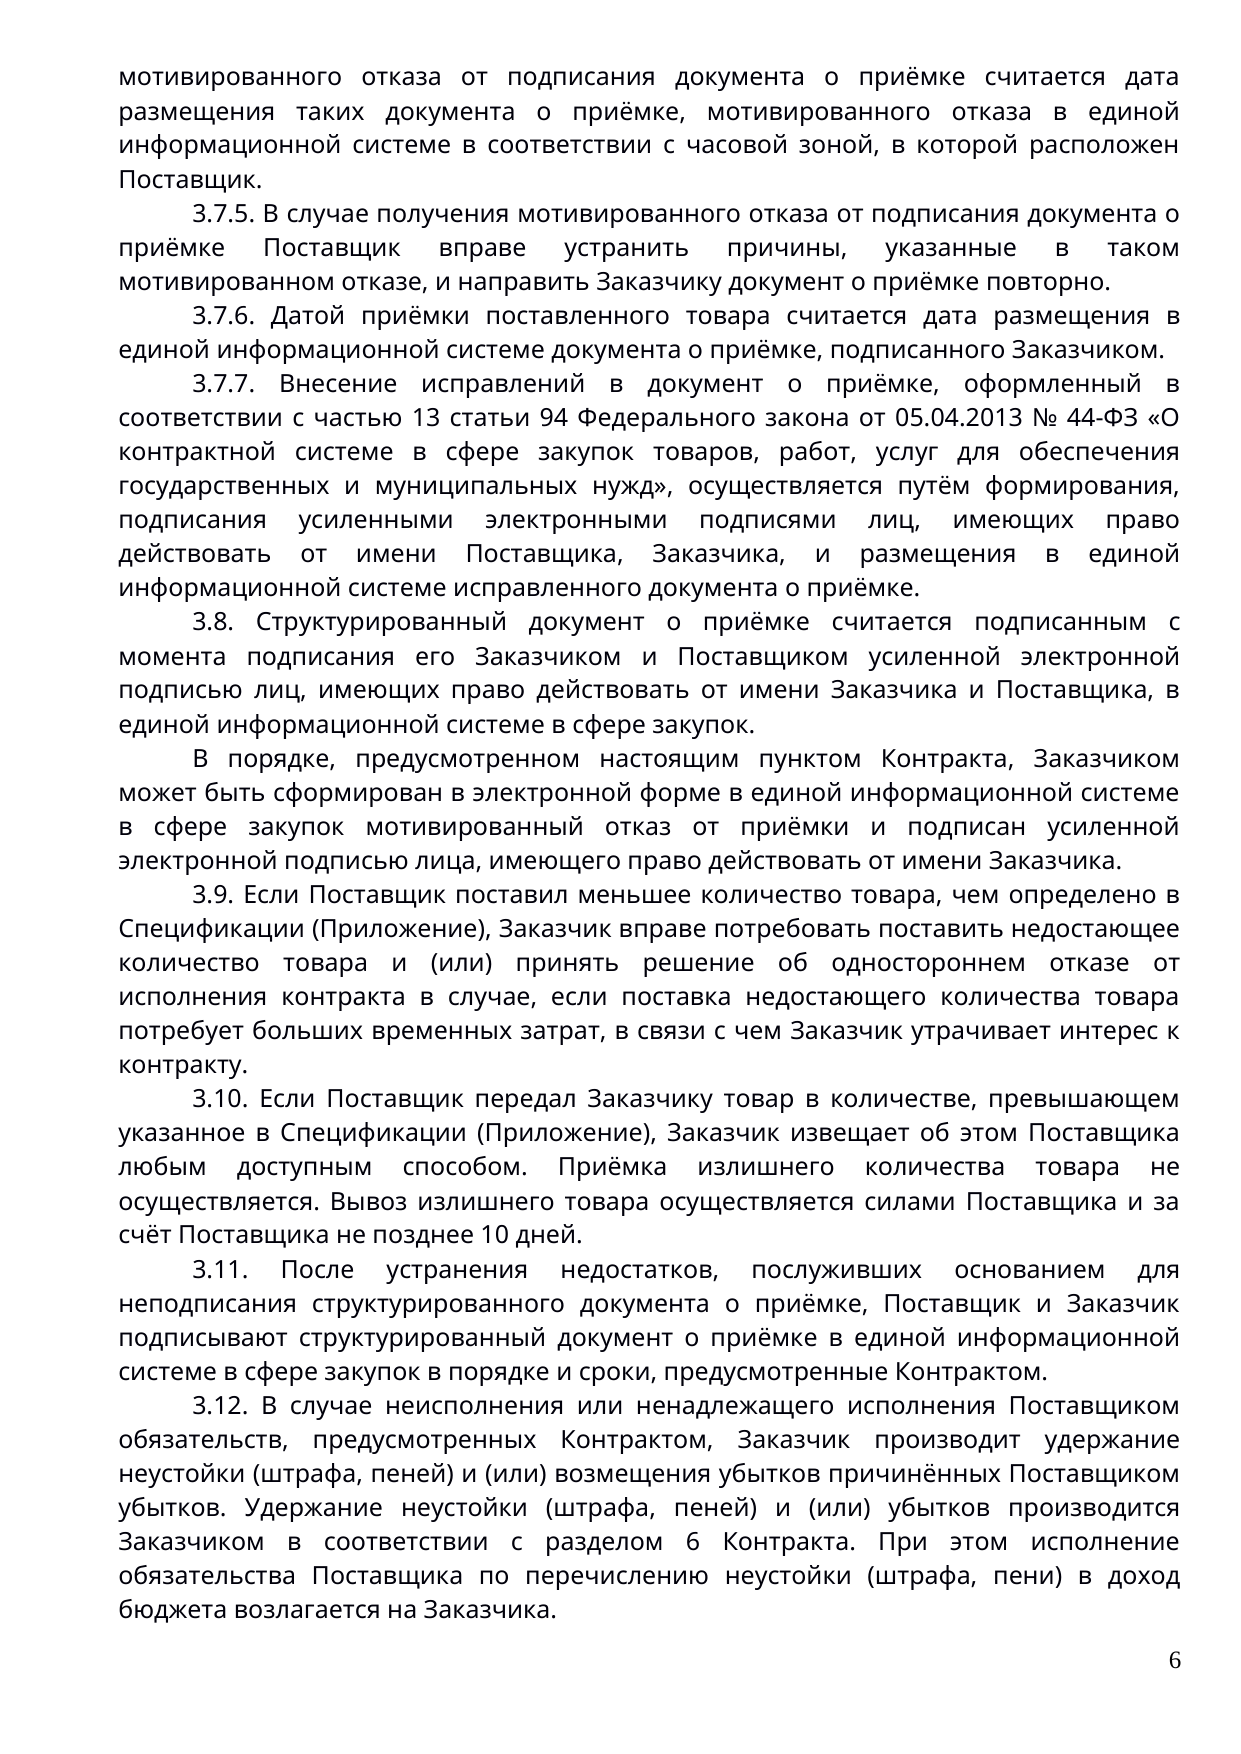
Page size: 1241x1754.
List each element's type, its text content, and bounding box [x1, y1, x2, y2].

text 3.12. В случае неисполнения или ненадлежащего исполнения Поставщиком обязательств, предусмотренных Контрактом, Заказчик производит удержание неустойки (штрафа, пеней) и (или) возмещения убытков причинённых Поставщиком убытков. Удержание неустойки (штрафа, пеней) и (или) убытков производится Заказчиком в соответствии с разделом 6 Контракта. При этом исполнение обязательства Поставщика по перечислению неустойки (штрафа, пени) в доход бюджета возлагается на Заказчика. [118, 1387, 1181, 1626]
text 3.8. Структурированный документ о приёмке считается подписанным с момента подписания его Заказчиком и Поставщиком усиленной электронной подписью лиц, имеющих право действовать от имени Заказчика и Поставщика, в единой информационной системе в сфере закупок. [118, 604, 1181, 740]
text В порядке, предусмотренном настоящим пунктом Контракта, Заказчиком может быть сформирован в электронной форме в единой информационной системе в сфере закупок мотивированный отказ от приёмки и подписан усиленной электронной подписью лица, имеющего право действовать от имени Заказчика. [118, 740, 1181, 877]
text 3.9. Если Поставщик поставил меньшее количество товара, чем определено в Спецификации (Приложение), Заказчик вправе потребовать поставить недостающее количество товара и (или) принять решение об одностороннем отказе от исполнения контракта в случае, если поставка недостающего количества товара потребует больших временных затрат, в связи с чем Заказчик утрачивает интерес к контракту. [118, 877, 1181, 1081]
text 3.10. Если Поставщик передал Заказчику товар в количестве, превышающем указанное в Спецификации (Приложение), Заказчик извещает об этом Поставщика любым доступным способом. Приёмка излишнего количества товара не осуществляется. Вывоз излишнего товара осуществляется силами Поставщика и за счёт Поставщика не позднее 10 дней. [118, 1081, 1181, 1251]
text 3.7.5. В случае получения мотивированного отказа от подписания документа о приёмке Поставщик вправе устранить причины, указанные в таком мотивированном отказе, и направить Заказчику документ о приёмке повторно. [118, 195, 1181, 297]
text 3.7.7. Внесение исправлений в документ о приёмке, оформленный в соответствии с частью 13 статьи 94 Федерального закона от 05.04.2013 № 44-ФЗ «О контрактной системе в сфере закупок товаров, работ, услуг для обеспечения государственных и муниципальных нужд», осуществляется путём формирования, подписания усиленными электронными подписями лиц, имеющих право действовать от имени Поставщика, Заказчика, и размещения в единой информационной системе исправленного документа о приёмке. [118, 366, 1181, 604]
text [118, 59, 1181, 195]
text 3.11. После устранения недостатков, послуживших основанием для неподписания структурированного документа о приёмке, Поставщик и Заказчик подписывают структурированный документ о приёмке в единой информационной системе в сфере закупок в порядке и сроки, предусмотренные Контрактом. [118, 1251, 1181, 1387]
text 3.7.6. Датой приёмки поставленного товара считается дата размещения в единой информационной системе документа о приёмке, подписанного Заказчиком. [118, 297, 1181, 366]
